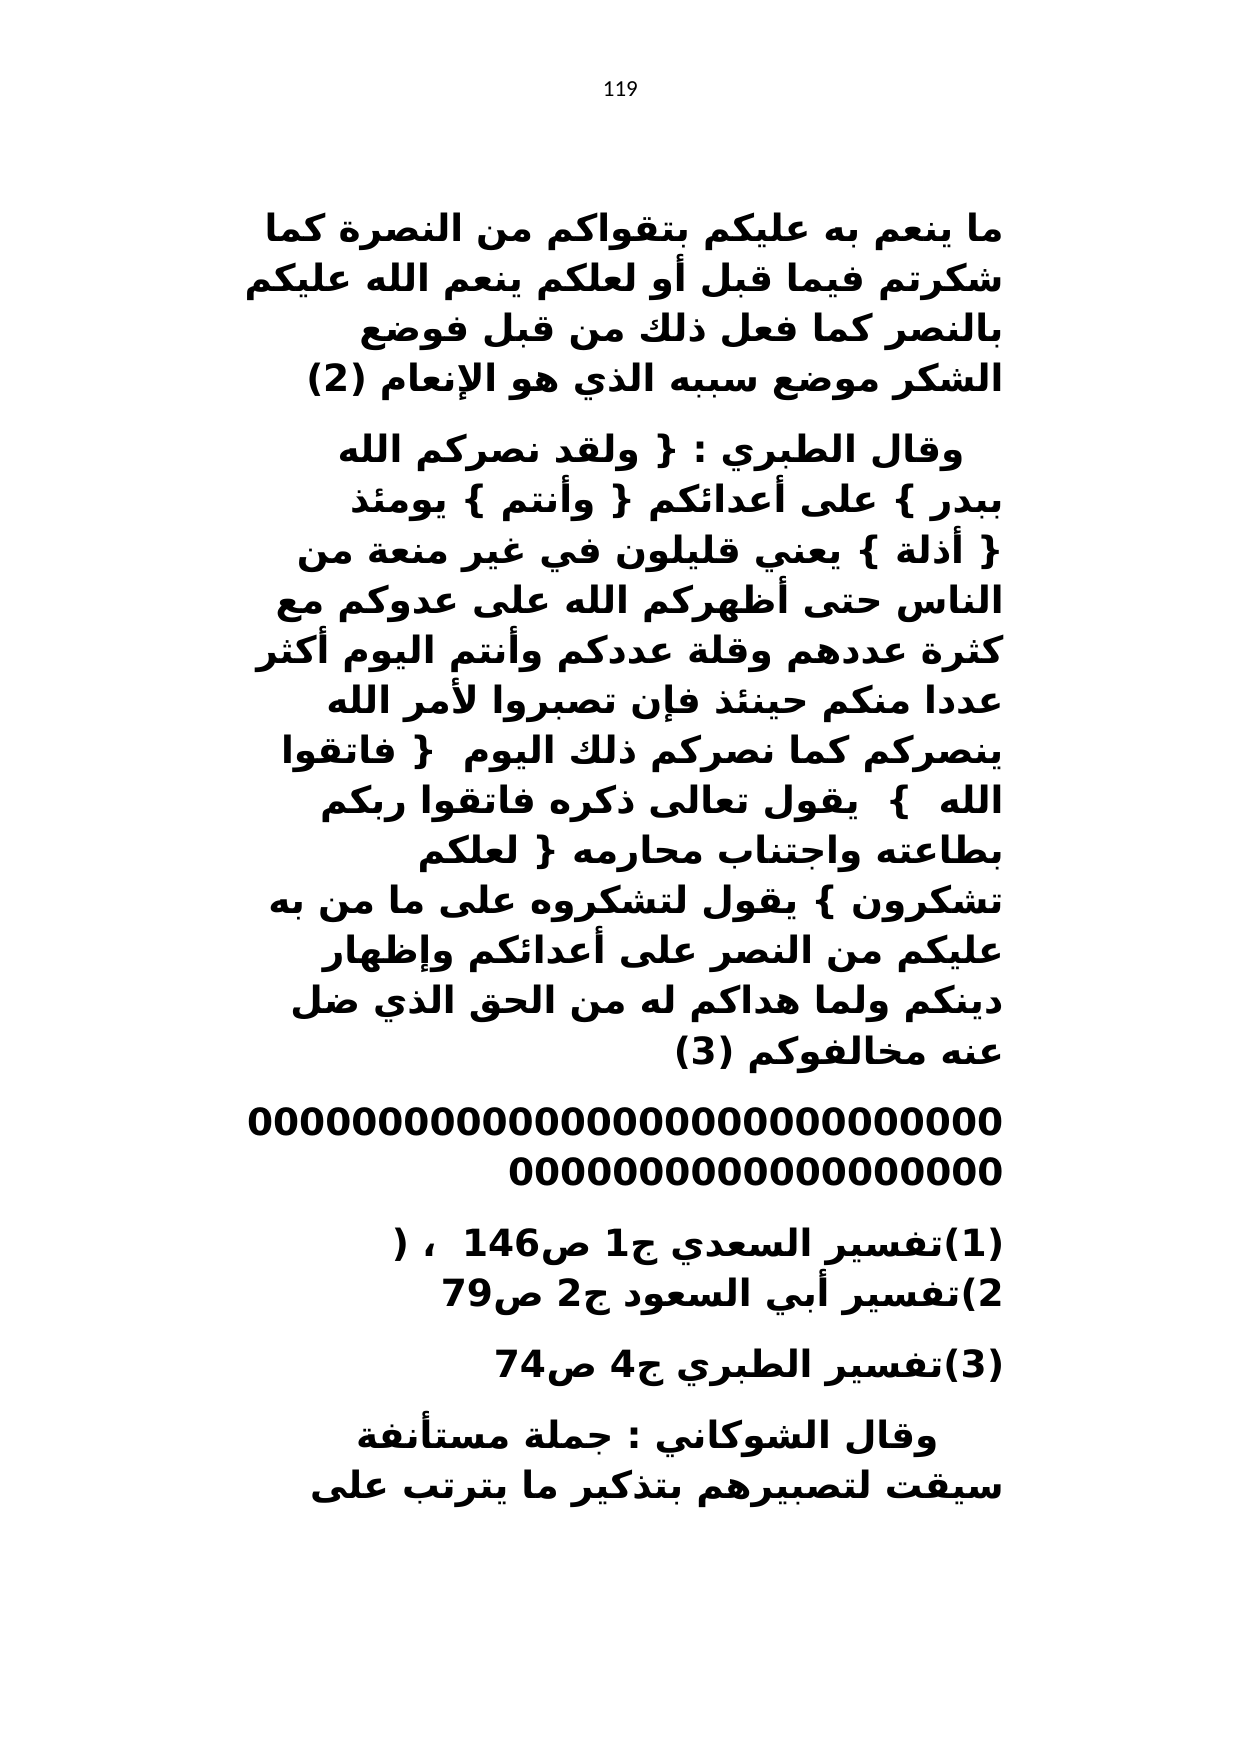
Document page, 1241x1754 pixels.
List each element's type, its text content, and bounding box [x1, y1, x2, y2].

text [236, 1413, 1004, 1507]
text (1)تفسير السعدي ج1 ص146 ، (2)تفسير أبي السعود ج2 ص79 [236, 1221, 1004, 1315]
text (3)تفسير الطبري ج4 ص74 [236, 1342, 1004, 1386]
text 000000000000000000000000000000000000000000000000 [236, 1100, 1004, 1194]
text وقال الطبري : { ولقد نصركم الله ببدر } على أعدائكم { وأنتم } يومئذ { أذلة } يعني قليلون في غير منعة من الناس حتى أظهركم الله على عدوكم مع كثرة عددهم وقلة عددكم وأنتم اليوم أكثر عددا منكم حينئذ فإن تصبروا لأمر الله ينصركم كما نصركم ذلك اليوم { فاتقوا الله } يقول تعالى ذكره فاتقوا ربكم بطاعته واجتناب محارمه { لعلكم تشكرون } يقول لتشكروه على ما من به عليكم من النصر على أعدائكم وإظهار دينكم ولما هداكم له من الحق الذي ضل عنه مخالفوكم (3) [236, 428, 1004, 1073]
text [236, 207, 1004, 401]
